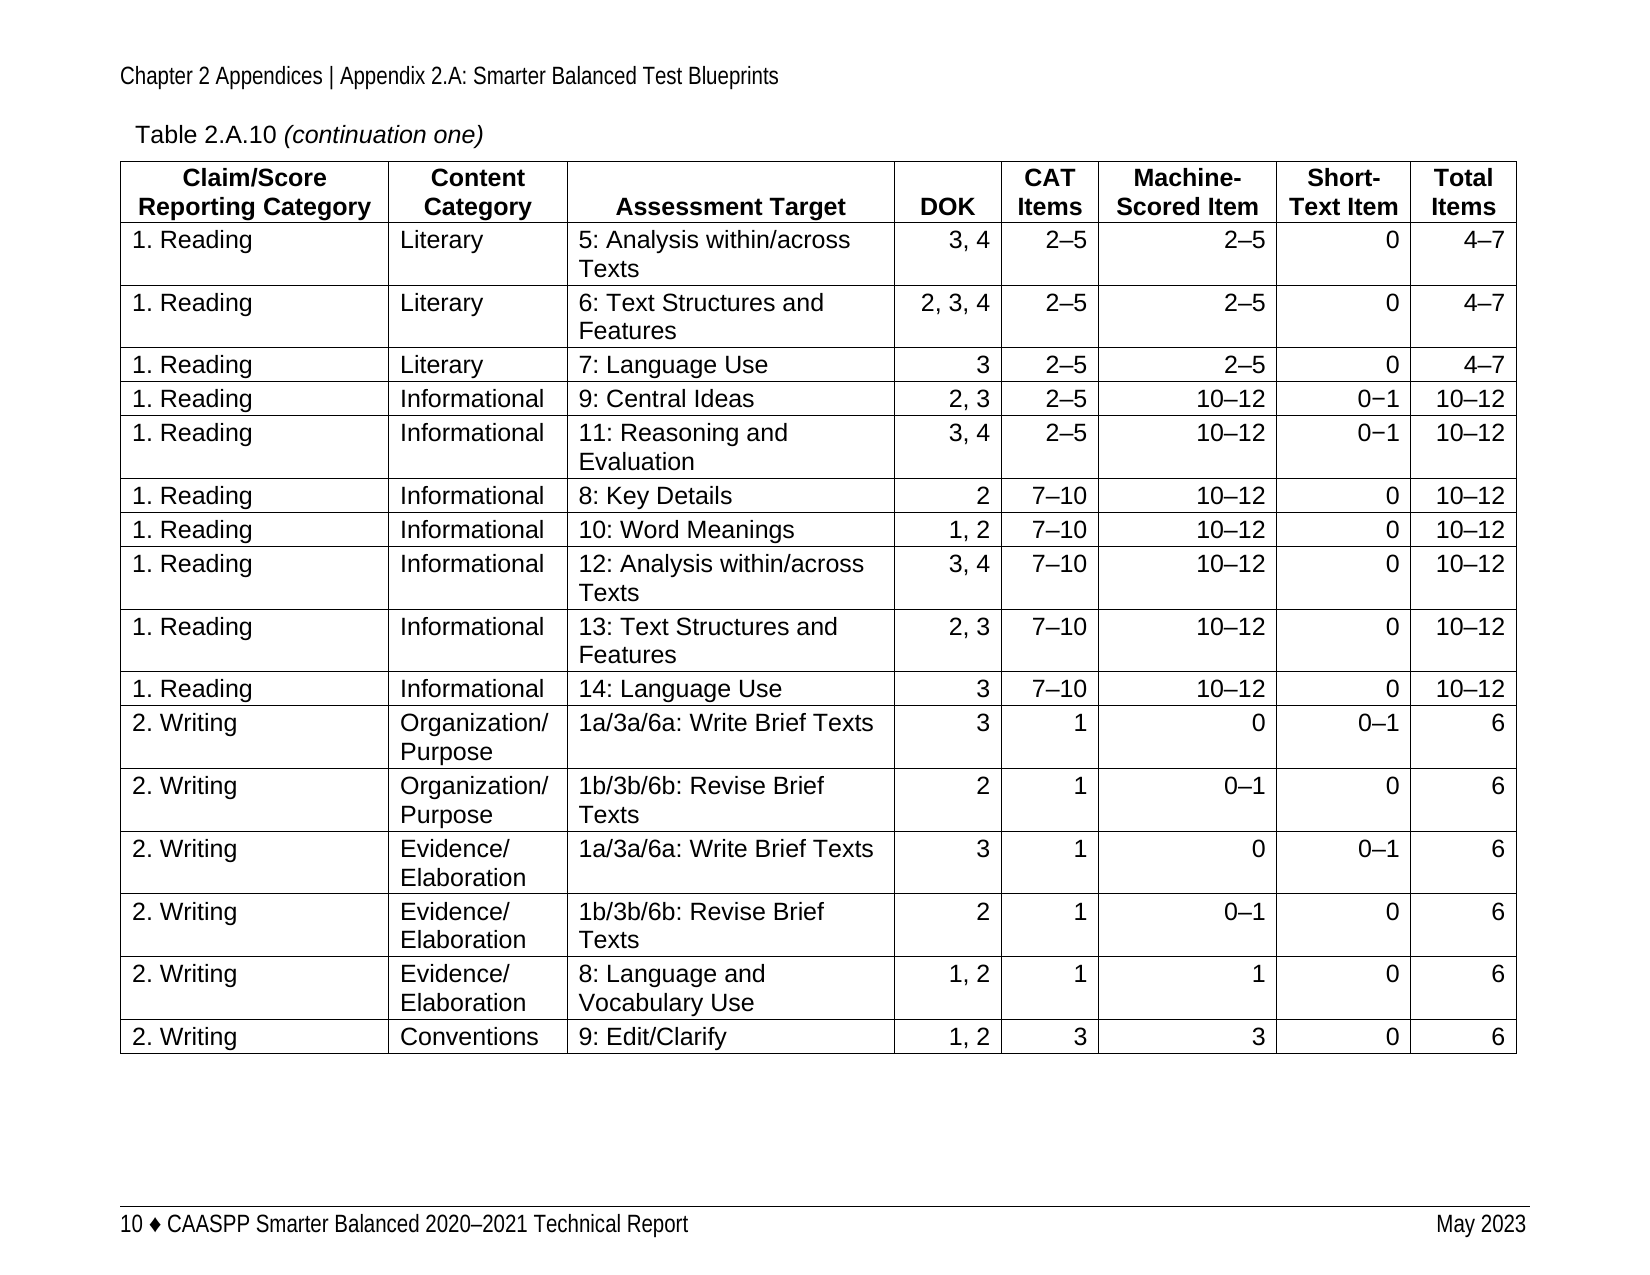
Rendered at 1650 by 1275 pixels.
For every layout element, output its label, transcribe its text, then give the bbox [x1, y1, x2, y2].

table_cell 6: Text Structures and Features [568, 286, 894, 347]
table_cell 0 [1099, 832, 1276, 893]
table_cell 0–1 [1277, 832, 1410, 893]
table_cell 1. Reading [121, 382, 388, 415]
table_cell 2 [895, 894, 1001, 956]
table_cell 0 [1277, 223, 1410, 284]
table_cell 10–12 [1099, 672, 1276, 705]
table_cell 1, 2 [895, 1020, 1001, 1053]
table_cell 4–7 [1411, 286, 1516, 347]
table_header CAT Items [1002, 162, 1098, 222]
table_cell 14: Language Use [568, 672, 894, 705]
table_cell 7–10 [1002, 672, 1098, 705]
table_cell 2–5 [1002, 348, 1098, 381]
table_cell 1. Reading [121, 672, 388, 705]
table_cell 2 [895, 479, 1001, 512]
table_cell 2. Writing [121, 706, 388, 768]
text Table 2.A.10 (continuation one) [135, 120, 1530, 149]
table_cell 1 [1002, 894, 1098, 956]
table_cell 2, 3 [895, 382, 1001, 415]
table_cell 1. Reading [121, 416, 388, 478]
table_cell 6 [1411, 706, 1516, 768]
table_cell 3 [895, 706, 1001, 768]
table_cell 3 [1002, 1020, 1098, 1053]
table_header DOK [895, 162, 1001, 222]
table_cell Literary [389, 348, 567, 381]
table_cell Informational [389, 547, 567, 608]
table_cell 10–12 [1411, 672, 1516, 705]
table_cell 1. Reading [121, 223, 388, 284]
table_cell 10–12 [1099, 513, 1276, 546]
table_cell 2. Writing [121, 957, 388, 1019]
table_cell 6 [1411, 832, 1516, 893]
table_cell Literary [389, 223, 567, 284]
table_cell 1. Reading [121, 547, 388, 608]
table_cell 10–12 [1099, 610, 1276, 671]
table_cell 6 [1411, 894, 1516, 956]
table_cell 1. Reading [121, 348, 388, 381]
table_cell 0 [1277, 957, 1410, 1019]
table_header Machine-Scored Item [1099, 162, 1276, 222]
table_cell Informational [389, 479, 567, 512]
table_cell 1 [1002, 832, 1098, 893]
table_cell 1, 2 [895, 513, 1001, 546]
table_cell 3 [1099, 1020, 1276, 1053]
table_cell 0 [1277, 547, 1410, 608]
table_cell 0−1 [1277, 416, 1410, 478]
table_cell 1b/3b/6b: Revise Brief Texts [568, 894, 894, 956]
table_cell Organization/Purpose [389, 706, 567, 768]
table_cell 0 [1099, 706, 1276, 768]
table_cell 10–12 [1411, 479, 1516, 512]
table_cell 7–10 [1002, 547, 1098, 608]
table_cell 12: Analysis within/across Texts [568, 547, 894, 608]
table_cell 2–5 [1002, 223, 1098, 284]
table_cell 2. Writing [121, 769, 388, 831]
table_cell 10–12 [1411, 610, 1516, 671]
table_cell 10–12 [1099, 416, 1276, 478]
table_header Content Category [389, 162, 567, 222]
table_cell 2–5 [1002, 286, 1098, 347]
table_cell Informational [389, 382, 567, 415]
table_cell 1. Reading [121, 286, 388, 347]
table_cell 4–7 [1411, 348, 1516, 381]
table_cell 10–12 [1099, 547, 1276, 608]
table_cell 10–12 [1411, 416, 1516, 478]
table_cell 3, 4 [895, 547, 1001, 608]
table_cell Evidence/‌Elaboration [389, 894, 567, 956]
table_cell 6 [1411, 957, 1516, 1019]
table_cell 7–10 [1002, 479, 1098, 512]
table_cell 10–12 [1411, 382, 1516, 415]
table_cell 0 [1277, 1020, 1410, 1053]
table_cell 2. Writing [121, 832, 388, 893]
table_cell 0 [1277, 348, 1410, 381]
table_header Total Items [1411, 162, 1516, 222]
table_cell 3, 4 [895, 223, 1001, 284]
table_cell 1, 2 [895, 957, 1001, 1019]
table_cell 1 [1099, 957, 1276, 1019]
table_cell 0 [1277, 513, 1410, 546]
table_cell 10–12 [1411, 547, 1516, 608]
table_cell 0 [1277, 286, 1410, 347]
table_cell Conventions [389, 1020, 567, 1053]
table_cell 0 [1277, 479, 1410, 512]
table_cell 10–12 [1411, 513, 1516, 546]
table_header Claim/Score Reporting Category [121, 162, 388, 222]
table_cell 1 [1002, 957, 1098, 1019]
table_cell 13: Text Structures and Features [568, 610, 894, 671]
table_cell 2, 3, 4 [895, 286, 1001, 347]
table_cell 11: Reasoning and Evaluation [568, 416, 894, 478]
table_cell 0 [1277, 610, 1410, 671]
table_cell 6 [1411, 1020, 1516, 1053]
table_cell 5: Analysis within/across Texts [568, 223, 894, 284]
table_cell Informational [389, 416, 567, 478]
table_cell 1a/3a/6a: Write Brief Texts [568, 832, 894, 893]
table_cell 1b/3b/6b: Revise Brief Texts [568, 769, 894, 831]
table_cell 0 [1277, 894, 1410, 956]
table_cell 2–5 [1002, 382, 1098, 415]
table_cell 0 [1277, 769, 1410, 831]
table_cell 1 [1002, 706, 1098, 768]
table_cell 0 [1277, 672, 1410, 705]
table_cell 10: Word Meanings [568, 513, 894, 546]
table_cell 2–5 [1099, 286, 1276, 347]
table_cell 2–5 [1099, 348, 1276, 381]
table_cell 0–1 [1099, 894, 1276, 956]
table_cell 2. Writing [121, 894, 388, 956]
table_cell Organization/Purpose [389, 769, 567, 831]
table_cell 2–5 [1099, 223, 1276, 284]
table_cell 0–1 [1277, 706, 1410, 768]
table_cell 3 [895, 672, 1001, 705]
table_cell 8: Key Details [568, 479, 894, 512]
table_cell 2–5 [1002, 416, 1098, 478]
table_cell 8: Language and Vocabulary Use [568, 957, 894, 1019]
table_cell 10–12 [1099, 479, 1276, 512]
table_cell 7–10 [1002, 513, 1098, 546]
table_cell 9: Central Ideas [568, 382, 894, 415]
table_cell 0–1 [1099, 769, 1276, 831]
table_cell 7: Language Use [568, 348, 894, 381]
table_cell 2, 3 [895, 610, 1001, 671]
table_cell 3, 4 [895, 416, 1001, 478]
table_cell Evidence/‌Elaboration [389, 957, 567, 1019]
table_header Assessment Target [568, 162, 894, 222]
table_cell 6 [1411, 769, 1516, 831]
table_cell 2 [895, 769, 1001, 831]
table_cell 1 [1002, 769, 1098, 831]
table_cell 1. Reading [121, 479, 388, 512]
table_cell 9: Edit/Clarify [568, 1020, 894, 1053]
table_cell 2. Writing [121, 1020, 388, 1053]
table_cell 4–7 [1411, 223, 1516, 284]
table_cell 10–12 [1099, 382, 1276, 415]
table_cell 1. Reading [121, 610, 388, 671]
table_cell Literary [389, 286, 567, 347]
table_cell Informational [389, 513, 567, 546]
table_header Short-Text Item [1277, 162, 1410, 222]
table_cell 0−1 [1277, 382, 1410, 415]
table_cell 1a/3a/6a: Write Brief Texts [568, 706, 894, 768]
table_cell Informational [389, 610, 567, 671]
table_cell 1. Reading [121, 513, 388, 546]
table_cell 7–10 [1002, 610, 1098, 671]
table_cell 3 [895, 348, 1001, 381]
table_cell Informational [389, 672, 567, 705]
table_cell 3 [895, 832, 1001, 893]
table_cell Evidence/‌Elaboration [389, 832, 567, 893]
